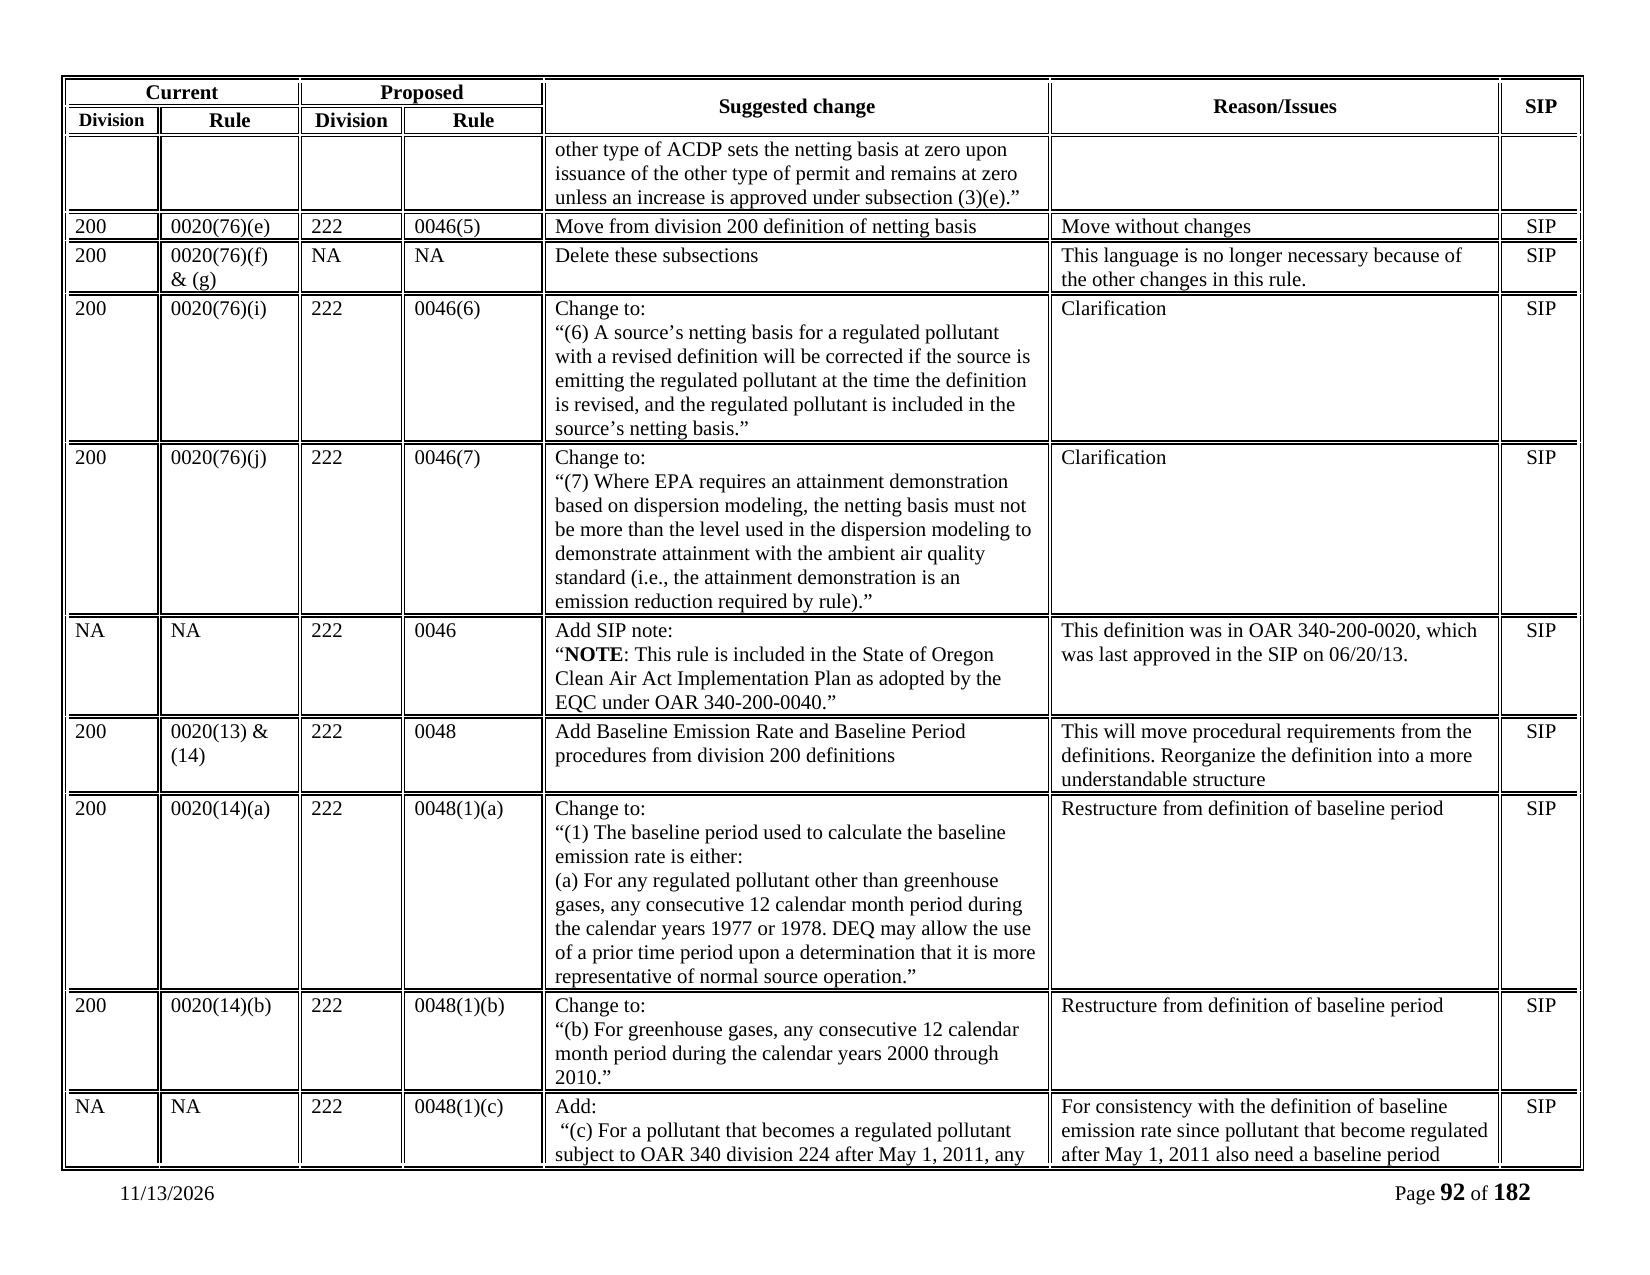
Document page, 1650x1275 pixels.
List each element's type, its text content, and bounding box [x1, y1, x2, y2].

table_header Current [64, 77, 300, 104]
table_header Suggested change [544, 77, 1050, 132]
table_header SIP [1500, 79, 1580, 132]
table_cell Division [64, 104, 159, 132]
table_header Reason/Issues [1050, 77, 1500, 132]
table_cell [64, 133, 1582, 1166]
table_cell Rule [405, 108, 541, 132]
table_header Proposed [300, 77, 544, 104]
table_cell Rule [162, 108, 298, 132]
table_cell Division [302, 108, 401, 132]
